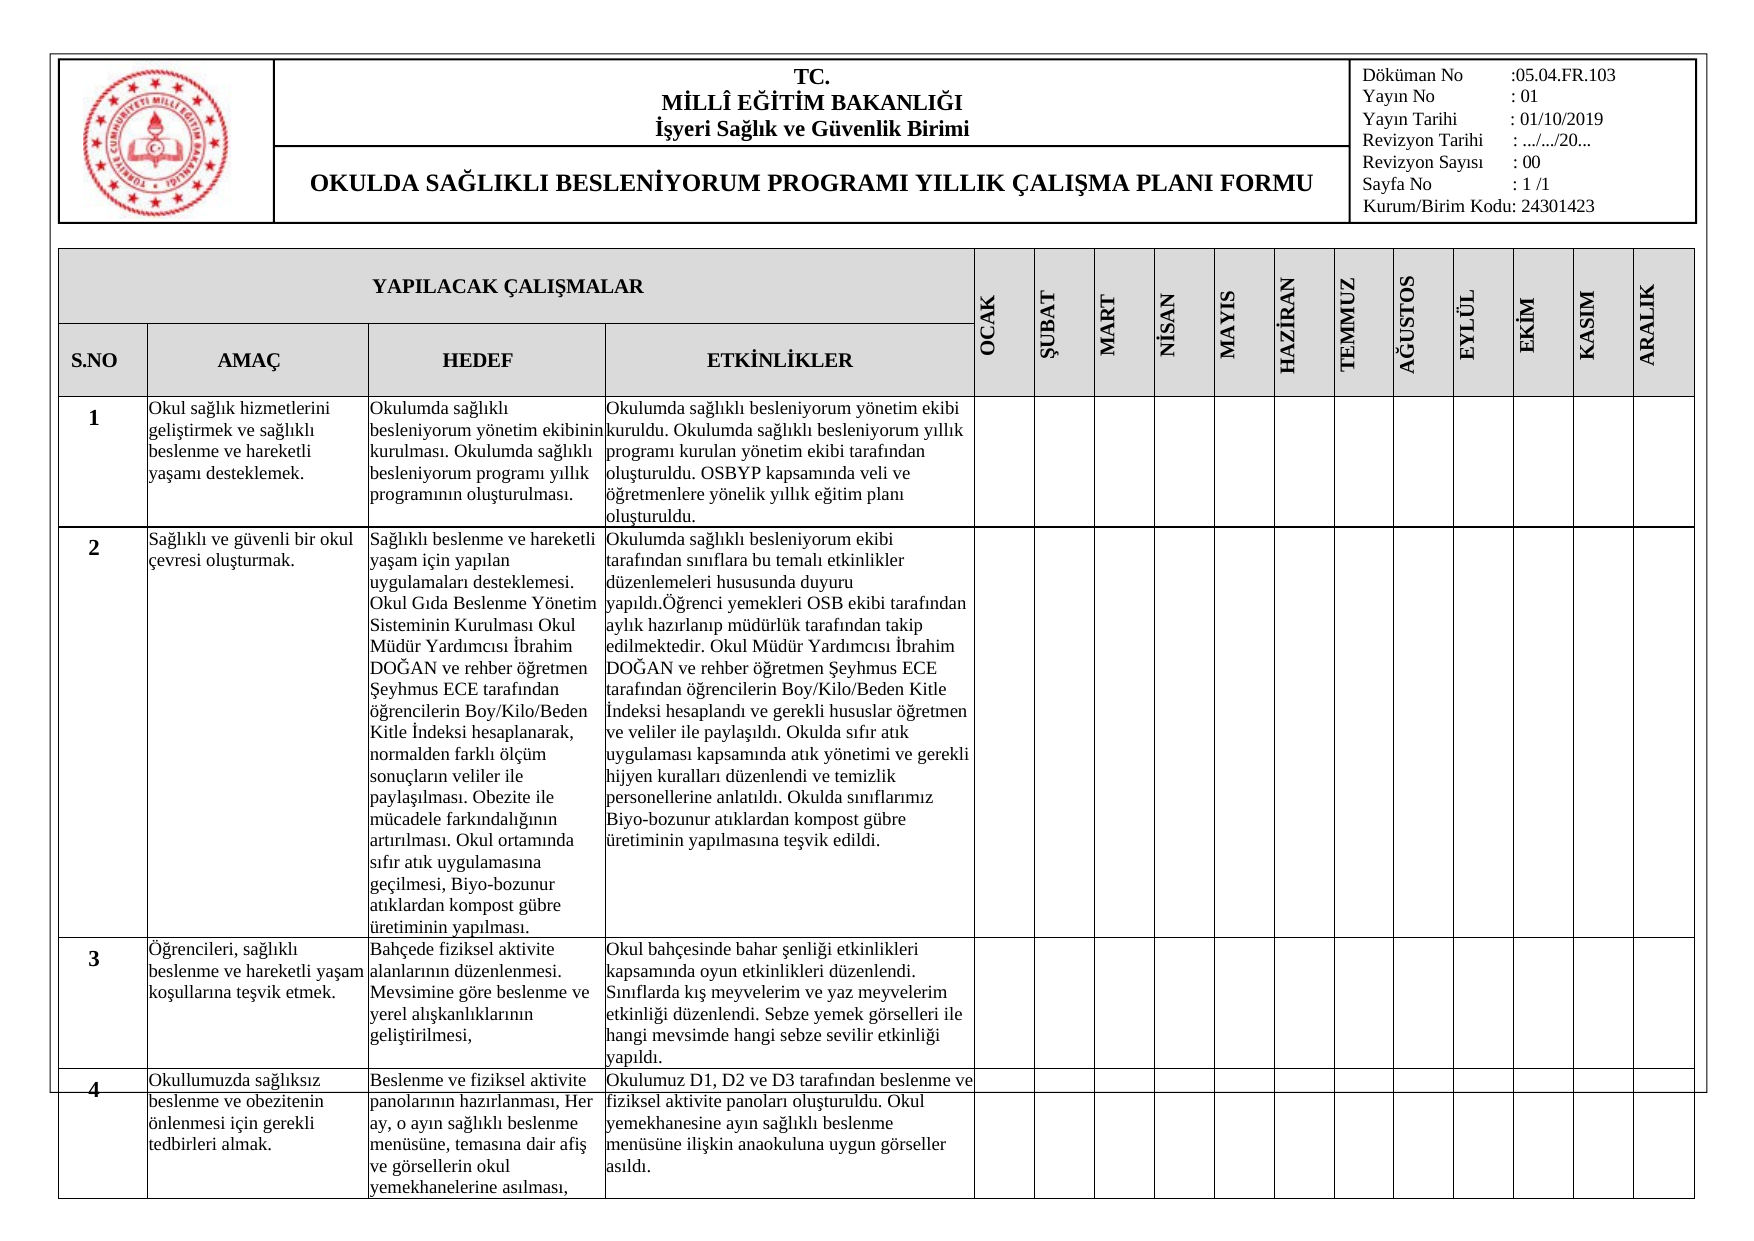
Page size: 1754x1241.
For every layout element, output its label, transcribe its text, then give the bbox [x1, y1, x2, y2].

table_cell [1095, 1069, 1154, 1198]
text OKULDA SAĞLIKLI BESLENİYORUM PROGRAMI YILLIK ÇALIŞMA PLANI FORMU [309, 169, 1695, 196]
table_cell [1215, 528, 1274, 937]
table_header KASIM [1574, 249, 1633, 396]
table_header TEMMUZ [1335, 249, 1393, 396]
table_cell [1155, 397, 1214, 526]
table_cell [1035, 938, 1094, 1067]
table_header OCAK [975, 249, 1034, 396]
table_cell [975, 1069, 1034, 1198]
table_cell Okul sağlık hizmetlerini geliştirmek ve sağlıklı beslenme ve hareketli yaşamı desteklemek. [148, 397, 368, 526]
table_cell Okulumda sağlıklı besleniyorum yönetim ekibinin kurulması. Okulumda sağlıklı besleniyorum programı yıllık programının oluşturulması. [369, 397, 605, 526]
table_cell [1335, 1069, 1393, 1198]
table_header MAYIS [1215, 249, 1274, 396]
table_cell [1035, 528, 1094, 937]
table_cell [975, 938, 1034, 1067]
table_cell [1454, 1069, 1513, 1198]
text İşyeri Sağlık ve Güvenlik Birimi [44, 116, 1580, 142]
table_cell Öğrencileri, sağlıklı beslenme ve hareketli yaşam koşullarına teşvik etmek. [148, 938, 368, 1067]
table_header ŞUBAT [1035, 249, 1094, 396]
table_cell [1394, 528, 1453, 937]
text TC. [44, 63, 1580, 89]
table_cell [1454, 528, 1513, 937]
table_cell Bahçede fiziksel aktivite alanlarının düzenlenmesi. Mevsimine göre beslenme ve yerel alışkanlıklarının geliştirilmesi, [369, 938, 605, 1067]
table_cell Okulumda sağlıklı besleniyorum ekibi tarafından sınıflara bu temalı etkinlikler düzenlemeleri hususunda duyuru yapıldı.Öğrenci yemekleri OSB ekibi tarafından aylık hazırlanıp müdürlük tarafından takip edilmektedir. Okul Müdür Yardımcısı İbrahim DOĞAN ve rehber öğretmen Şeyhmus ECE tarafından öğrencilerin Boy/Kilo/Beden Kitle İndeksi hesaplandı ve gerekli hususlar öğretmen ve veliler ile paylaşıldı. Okulda sıfır atık uygulaması kapsamında atık yönetimi ve gerekli hijyen kuralları düzenlendi ve temizlik personellerine anlatıldı. Okulda sınıflarımız Biyo-bozunur atıklardan kompost gübre üretiminin yapılmasına teşvik edildi. [606, 528, 974, 937]
table_cell Sağlıklı beslenme ve hareketli yaşam için yapılan uygulamaları desteklemesi. Okul Gıda Beslenme Yönetim Sisteminin Kurulması Okul Müdür Yardımcısı İbrahim DOĞAN ve rehber öğretmen Şeyhmus ECE tarafından öğrencilerin Boy/Kilo/Beden Kitle İndeksi hesaplanarak, normalden farklı ölçüm sonuçların veliler ile paylaşılması. Obezite ile mücadele farkındalığının artırılması. Okul ortamında sıfır atık uygulamasına geçilmesi, Biyo-bozunur atıklardan kompost gübre üretiminin yapılması. [369, 528, 605, 937]
table_cell [1275, 528, 1334, 937]
table_cell [1155, 938, 1214, 1067]
table_cell [1335, 938, 1393, 1067]
table_cell [1035, 1069, 1094, 1198]
table_cell [975, 528, 1034, 937]
table_cell 3 [59, 938, 147, 1067]
table_header NİSAN [1155, 249, 1214, 396]
table_cell [1155, 528, 1214, 937]
table_header EYLÜL [1454, 249, 1513, 396]
table_cell AMAÇ [148, 324, 368, 396]
table_cell S.NO [59, 324, 147, 396]
table_cell 1 [59, 397, 147, 526]
table_cell 2 [59, 528, 147, 937]
table_cell [1335, 528, 1393, 937]
table_header AĞUSTOS [1394, 249, 1453, 396]
table_cell [1454, 938, 1513, 1067]
table_cell Okulumda sağlıklı besleniyorum yönetim ekibi kuruldu. Okulumda sağlıklı besleniyorum yıllık programı kurulan yönetim ekibi tarafından oluşturuldu. OSBYP kapsamında veli ve öğretmenlere yönelik yıllık eğitim planı oluşturuldu. [606, 397, 974, 526]
table_cell [1574, 397, 1633, 526]
table_cell [1095, 528, 1154, 937]
table_cell [1095, 938, 1154, 1067]
table_cell [1574, 528, 1633, 937]
table_cell [1155, 1069, 1214, 1198]
table_cell Okullumuzda sağlıksız beslenme ve obezitenin önlenmesi için gerekli tedbirleri almak. [148, 1069, 368, 1198]
table_cell [1514, 528, 1573, 937]
table_cell [1275, 397, 1334, 526]
table_cell ETKİNLİKLER [606, 324, 974, 396]
table_cell Beslenme ve fiziksel aktivite panolarının hazırlanması, Her ay, o ayın sağlıklı beslenme menüsüne, temasına dair afiş ve görsellerin okul yemekhanelerine asılması, [369, 1069, 605, 1198]
table_header EKİM [1514, 249, 1573, 396]
text MİLLÎ EĞİTİM BAKANLIĞI [44, 89, 1580, 116]
table_cell [1095, 397, 1154, 526]
table_cell [1035, 397, 1094, 526]
table_cell Okulumuz D1, D2 ve D3 tarafından beslenme ve fiziksel aktivite panoları oluşturuldu. Okul yemekhanesine ayın sağlıklı beslenme menüsüne ilişkin anaokuluna uygun görseller asıldı. [606, 1069, 974, 1198]
table_cell [1275, 938, 1334, 1067]
table_cell [1514, 397, 1573, 526]
table_cell [1574, 1069, 1633, 1198]
table_header YAPILACAK ÇALIŞMALAR [59, 249, 974, 323]
table_cell [1394, 938, 1453, 1067]
table_cell [1394, 397, 1453, 526]
table_cell [1215, 938, 1274, 1067]
table_cell [1215, 397, 1274, 526]
table_cell HEDEF [369, 324, 605, 396]
table_cell [975, 397, 1034, 526]
table_cell [1394, 1069, 1453, 1198]
table_cell [1634, 1069, 1694, 1198]
table_cell [1335, 397, 1393, 526]
table_cell [1634, 528, 1694, 937]
picture [83, 142, 231, 196]
table_cell [1275, 1069, 1334, 1198]
table_cell [1454, 397, 1513, 526]
table_header MART [1095, 249, 1154, 396]
table_cell [1215, 1069, 1274, 1198]
text Kurum/Birim Kodu: 24301423 [44, 196, 1595, 216]
table_cell Sağlıklı ve güvenli bir okul çevresi oluşturmak. [148, 528, 368, 937]
table_cell [1574, 938, 1633, 1067]
table_cell Okul bahçesinde bahar şenliği etkinlikleri kapsamında oyun etkinlikleri düzenlendi. Sınıflarda kış meyvelerim ve yaz meyvelerim etkinliği düzenlendi. Sebze yemek görselleri ile hangi mevsimde hangi sebze sevilir etkinliği yapıldı. [606, 938, 974, 1067]
table_cell [1514, 938, 1573, 1067]
table_cell 4 [59, 1069, 147, 1198]
table_header ARALIK [1634, 249, 1694, 396]
table_cell [1514, 1069, 1573, 1198]
table_header HAZİRAN [1275, 249, 1334, 396]
table_cell [1634, 938, 1694, 1067]
table_cell [1634, 397, 1694, 526]
